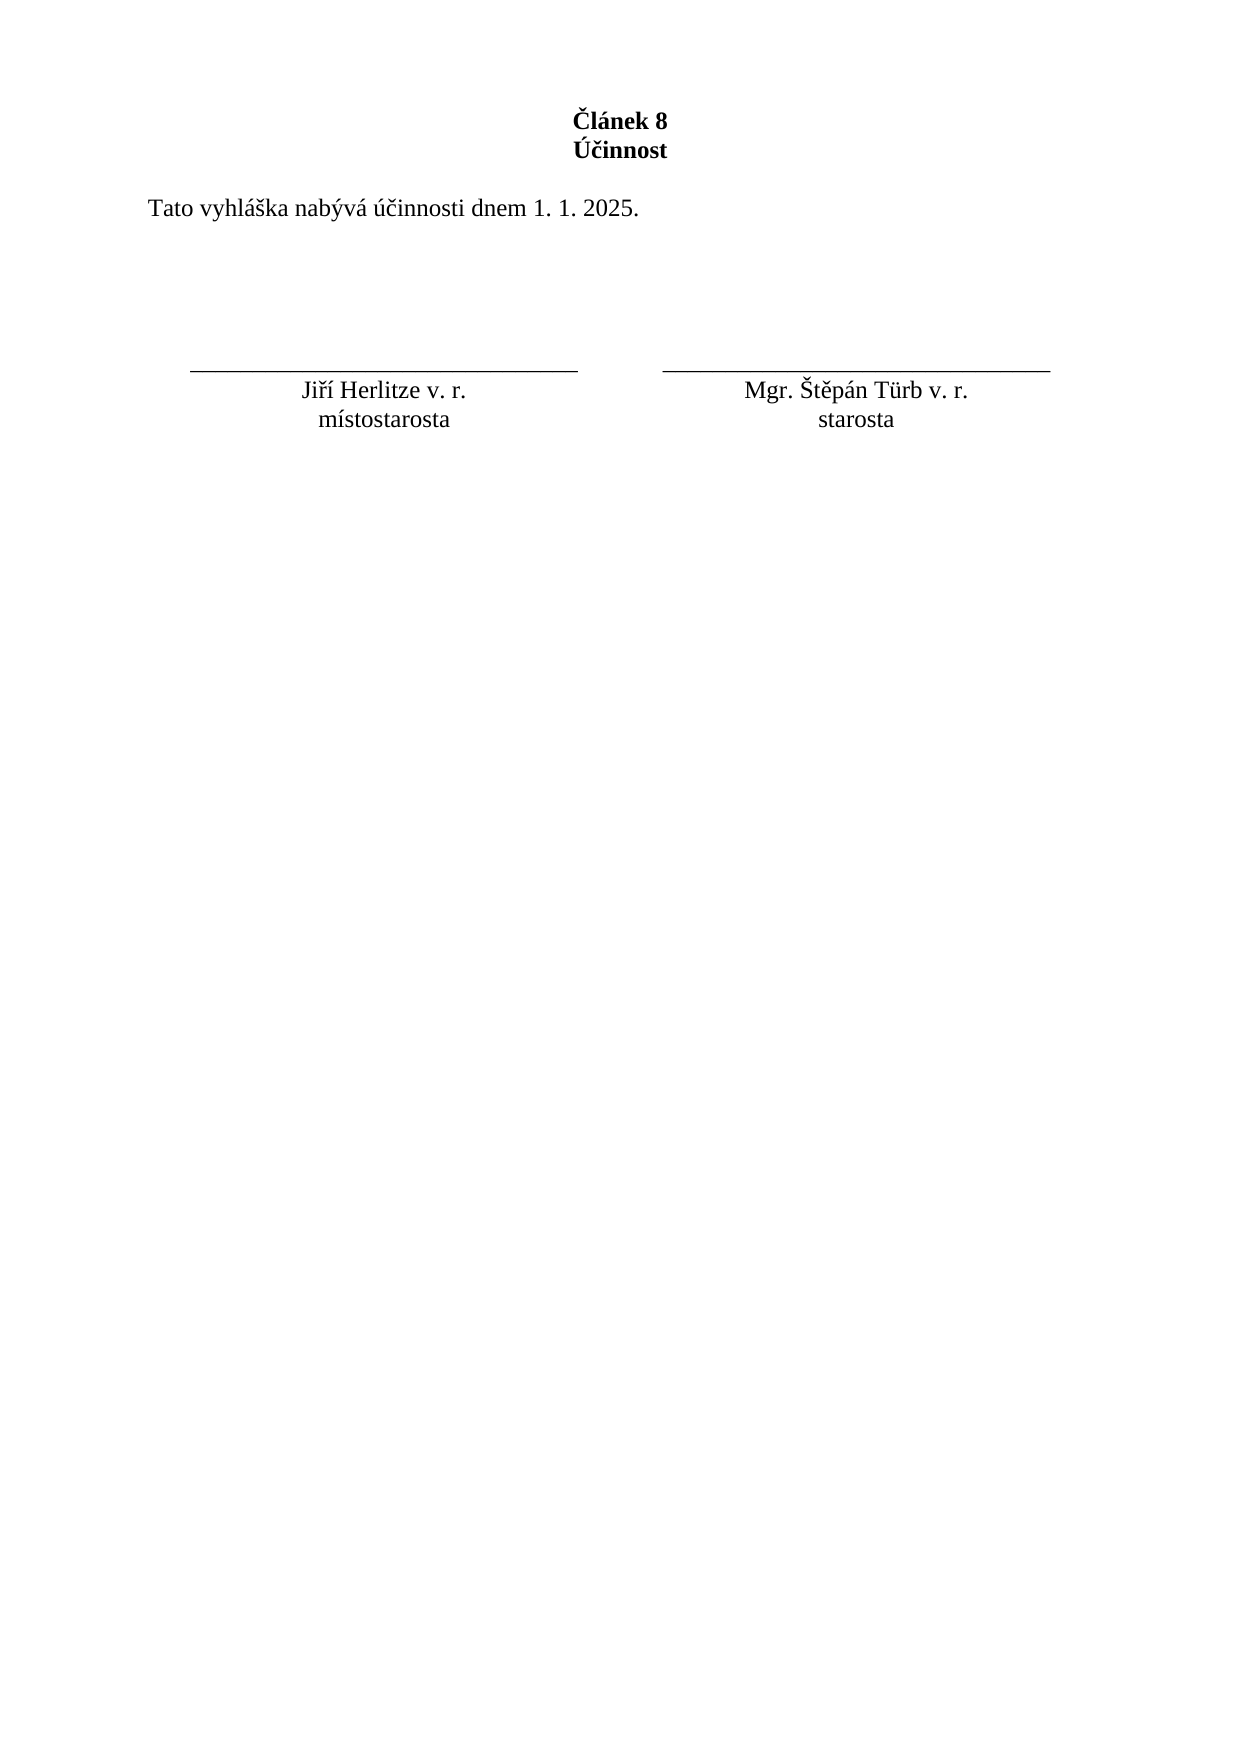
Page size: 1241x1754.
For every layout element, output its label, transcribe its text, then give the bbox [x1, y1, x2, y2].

table_header _______________________________ [620, 346, 1092, 375]
text Účinnost [148, 135, 1092, 164]
text Článek 8 [148, 106, 1092, 135]
table_cell Mgr. Štěpán Türb v. r. starosta [620, 375, 1092, 433]
table_header _______________________________ [148, 346, 620, 375]
text Tato vyhláška nabývá účinnosti dnem 1. 1. 2025. [148, 193, 1092, 221]
table_cell Jiří Herlitze v. r. místostarosta [148, 375, 620, 433]
